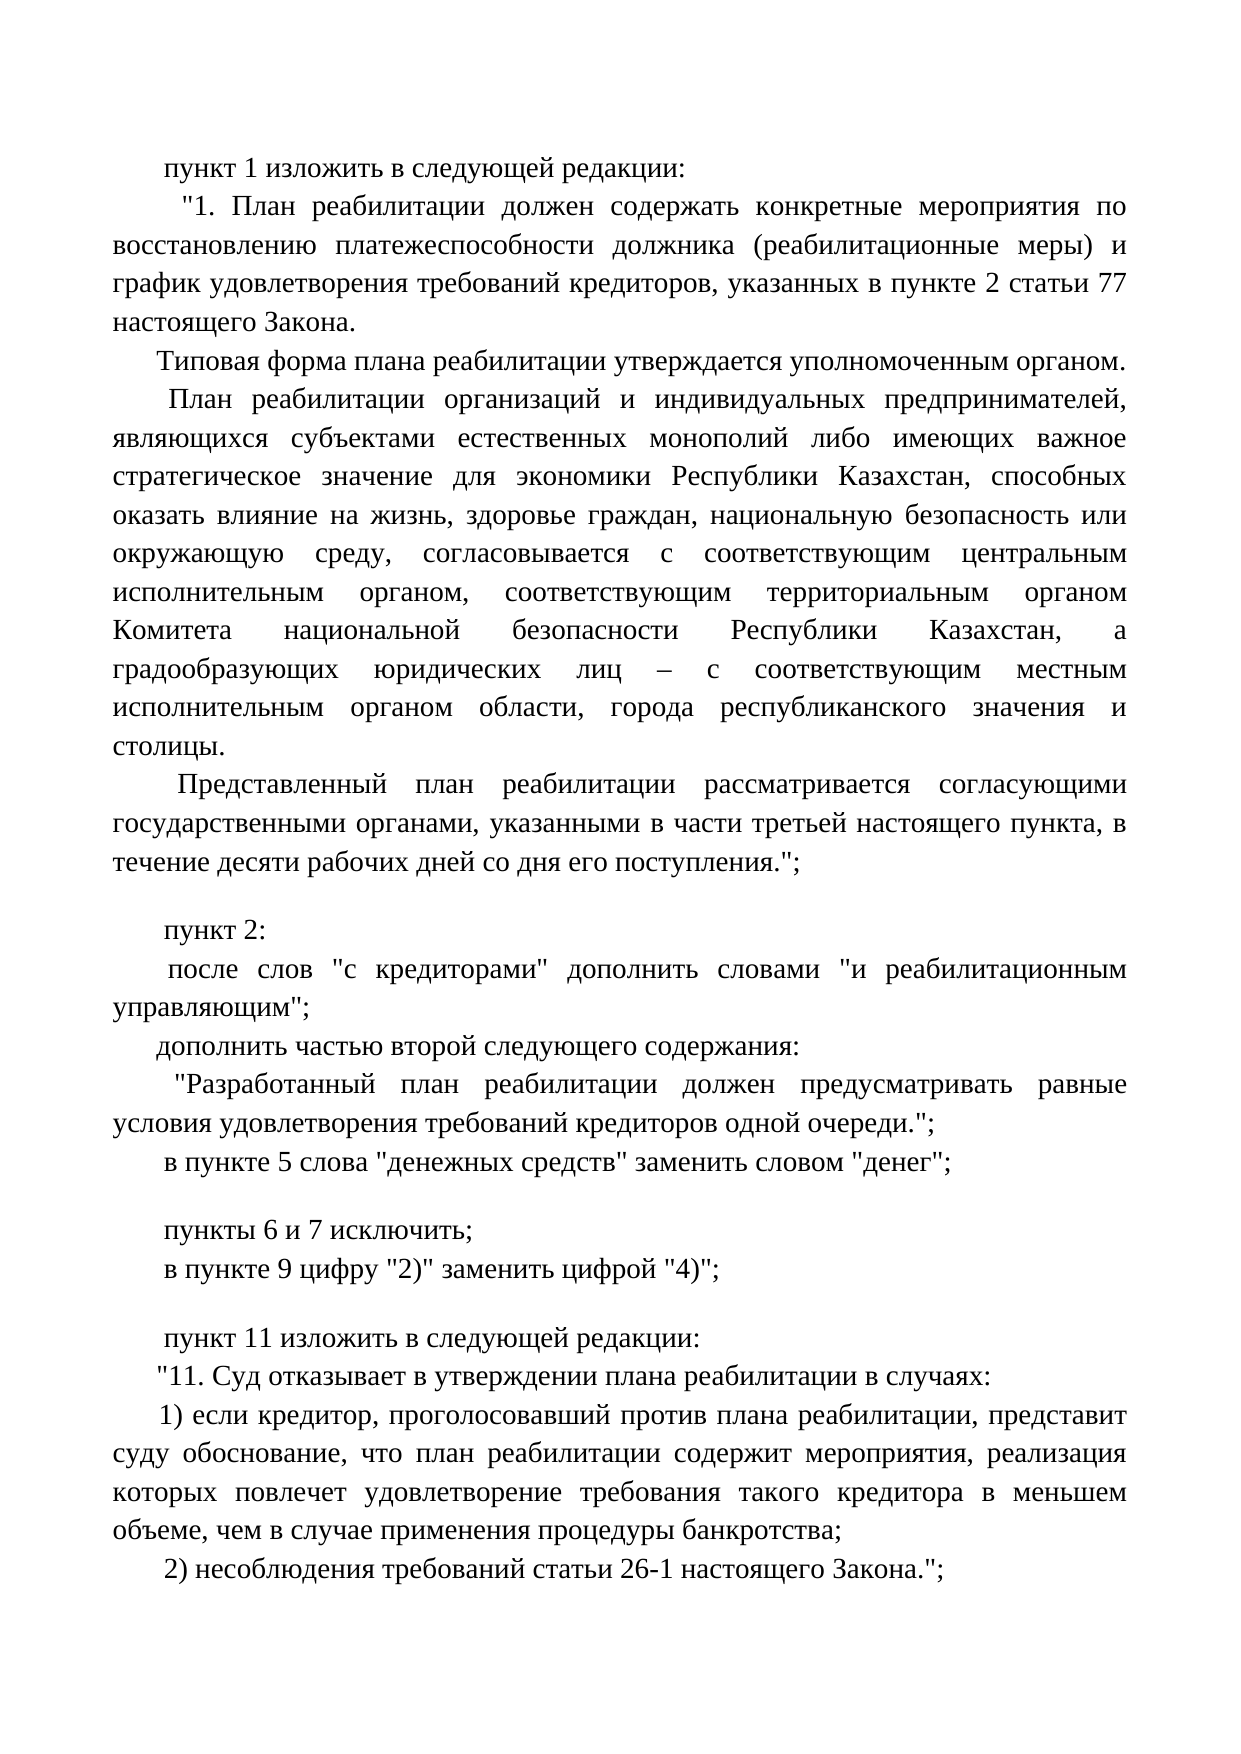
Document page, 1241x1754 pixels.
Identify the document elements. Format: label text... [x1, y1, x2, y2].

text Представленный план реабилитации рассматривается согласующими государственными органами, указанными в части третьей настоящего пункта, в течение десяти рабочих дней со дня его поступления."; [112, 767, 1128, 877]
text дополнить частью второй следующего содержания: [112, 1028, 1128, 1062]
text 2) несоблюдения требований статьи 26-1 настоящего Закона."; [112, 1551, 1128, 1584]
text План реабилитации организаций и индивидуальных предпринимателей, являющихся субъектами естественных монополий либо имеющих важное стратегическое значение для экономики Республики Казахстан, способных оказать влияние на жизнь, здоровье граждан, национальную безопасность или окружающую среду, согласовывается с соответствующим центральным исполнительным органом, соответствующим территориальным органом Комитета национальной безопасности Республики Казахстан, а градообразующих юридических лиц – с соответствующим местным исполнительным органом области, города республиканского значения и столицы. [112, 381, 1128, 762]
text "11. Суд отказывает в утверждении плана реабилитации в случаях: [112, 1358, 1128, 1392]
text пункт 1 изложить в следующей редакции: [112, 150, 1128, 183]
text "1. План реабилитации должен содержать конкретные мероприятия по восстановлению платежеспособности должника (реабилитационные меры) и график удовлетворения требований кредиторов, указанных в пункте 2 статьи 77 настоящего Закона. [112, 188, 1128, 338]
text в пункте 5 слова "денежных средств" заменить словом "денег"; [112, 1144, 1128, 1177]
text в пункте 9 цифру "2)" заменить цифрой "4)"; [112, 1251, 1128, 1284]
text "Разработанный план реабилитации должен предусматривать равные условия удовлетворения требований кредиторов одной очереди."; [112, 1067, 1128, 1139]
text 1) если кредитор, проголосовавший против плана реабилитации, представит суду обоснование, что план реабилитации содержит мероприятия, реализация которых повлечет удовлетворение требования такого кредитора в меньшем объеме, чем в случае применения процедуры банкротства; [112, 1397, 1128, 1546]
text Типовая форма плана реабилитации утверждается уполномоченным органом. [112, 343, 1128, 376]
text пункт 2: [112, 912, 1128, 946]
text пункты 6 и 7 исключить; [112, 1212, 1128, 1246]
text после слов "с кредиторами" дополнить словами "и реабилитационным управляющим"; [112, 951, 1128, 1023]
text пункт 11 изложить в следующей редакции: [112, 1320, 1128, 1353]
